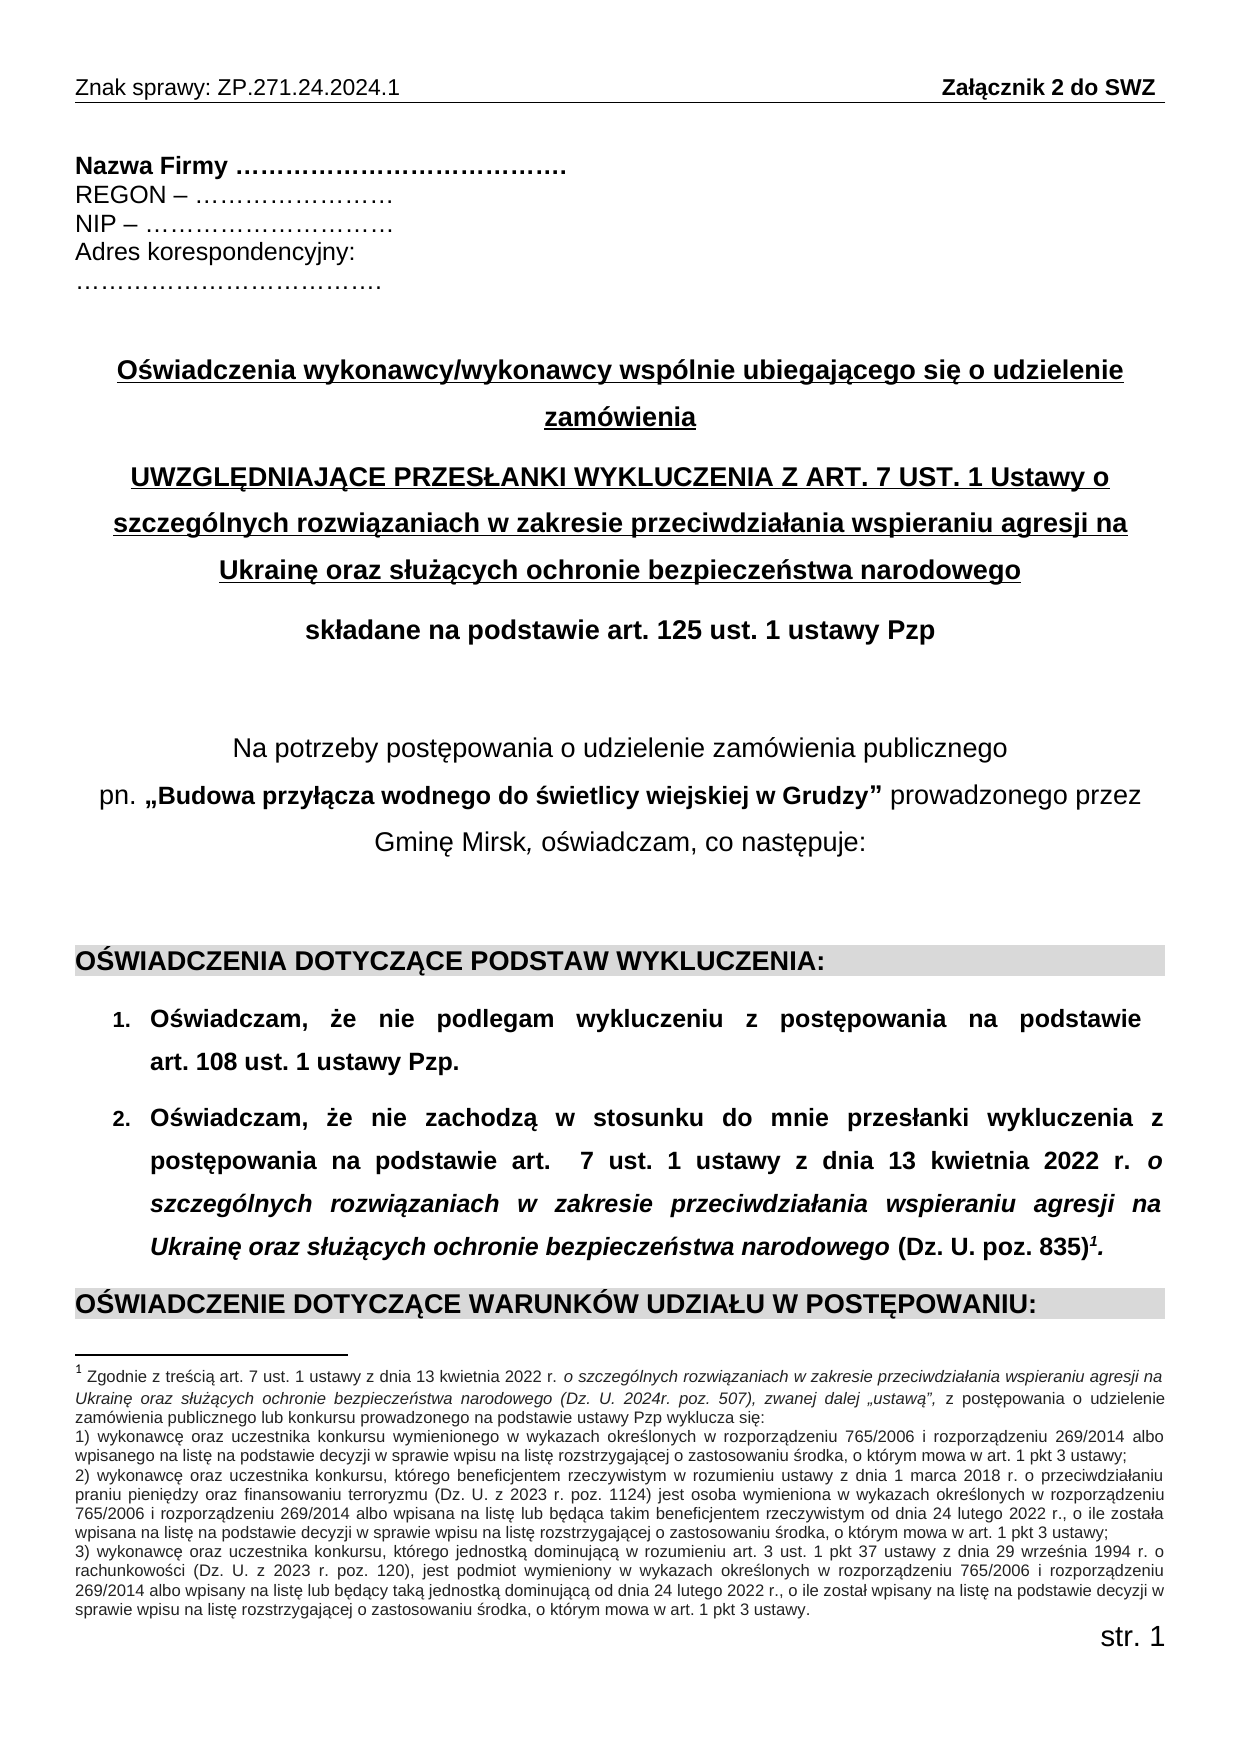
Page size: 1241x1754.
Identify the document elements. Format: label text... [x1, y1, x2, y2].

text NIP – ………………………… [75, 209, 1165, 237]
text Oświadczenia wykonawcy/wykonawcy wspólnie ubiegającego się o udzielenie zamówienia [75, 354, 1165, 432]
text Adres korespondencyjny: [75, 237, 1165, 266]
text ………………………………. [75, 266, 1165, 295]
text Na potrzeby postępowania o udzielenie zamówienia publicznego pn. „Budowa przyłącza wodnego do świetlicy wiejskiej w Grudzy” prowadzonego przez Gminę Mirsk, oświadczam, co następuje: [75, 732, 1165, 857]
list Oświadczam, że nie zachodzą w stosunku do mnie przesłanki wykluczenia z postępowania na podstawie art. 7 ust. 1 ustawy z dnia 13 kwietnia 2022 r. o szczególnych rozwiązaniach w zakresie przeciwdziałania wspieraniu agresji na Ukrainę oraz służących ochronie bezpieczeństwa narodowego (Dz. U. poz. 835). [112, 1103, 1165, 1261]
text REGON – …………………… [75, 180, 1165, 209]
list Oświadczam, że nie podlegam wykluczeniu z postępowania na podstawie art. 108 ust. 1 ustawy Pzp. [112, 1004, 1165, 1076]
text UWZGLĘDNIAJĄCE PRZESŁANKI WYKLUCZENIA Z ART. 7 UST. 1 Ustawy o szczególnych rozwiązaniach w zakresie przeciwdziałania wspieraniu agresji na Ukrainę oraz służących ochronie bezpieczeństwa narodowego [75, 461, 1165, 586]
text OŚWIADCZENIA DOTYCZĄCE PODSTAW WYKLUCZENIA: [75, 945, 1165, 976]
text składane na podstawie art. 125 ust. 1 ustawy Pzp [75, 614, 1165, 645]
text OŚWIADCZENIE DOTYCZĄCE WARUNKÓW UDZIAŁU W POSTĘPOWANIU: [75, 1288, 1165, 1319]
text Nazwa Firmy …………………………………. [75, 151, 1165, 180]
